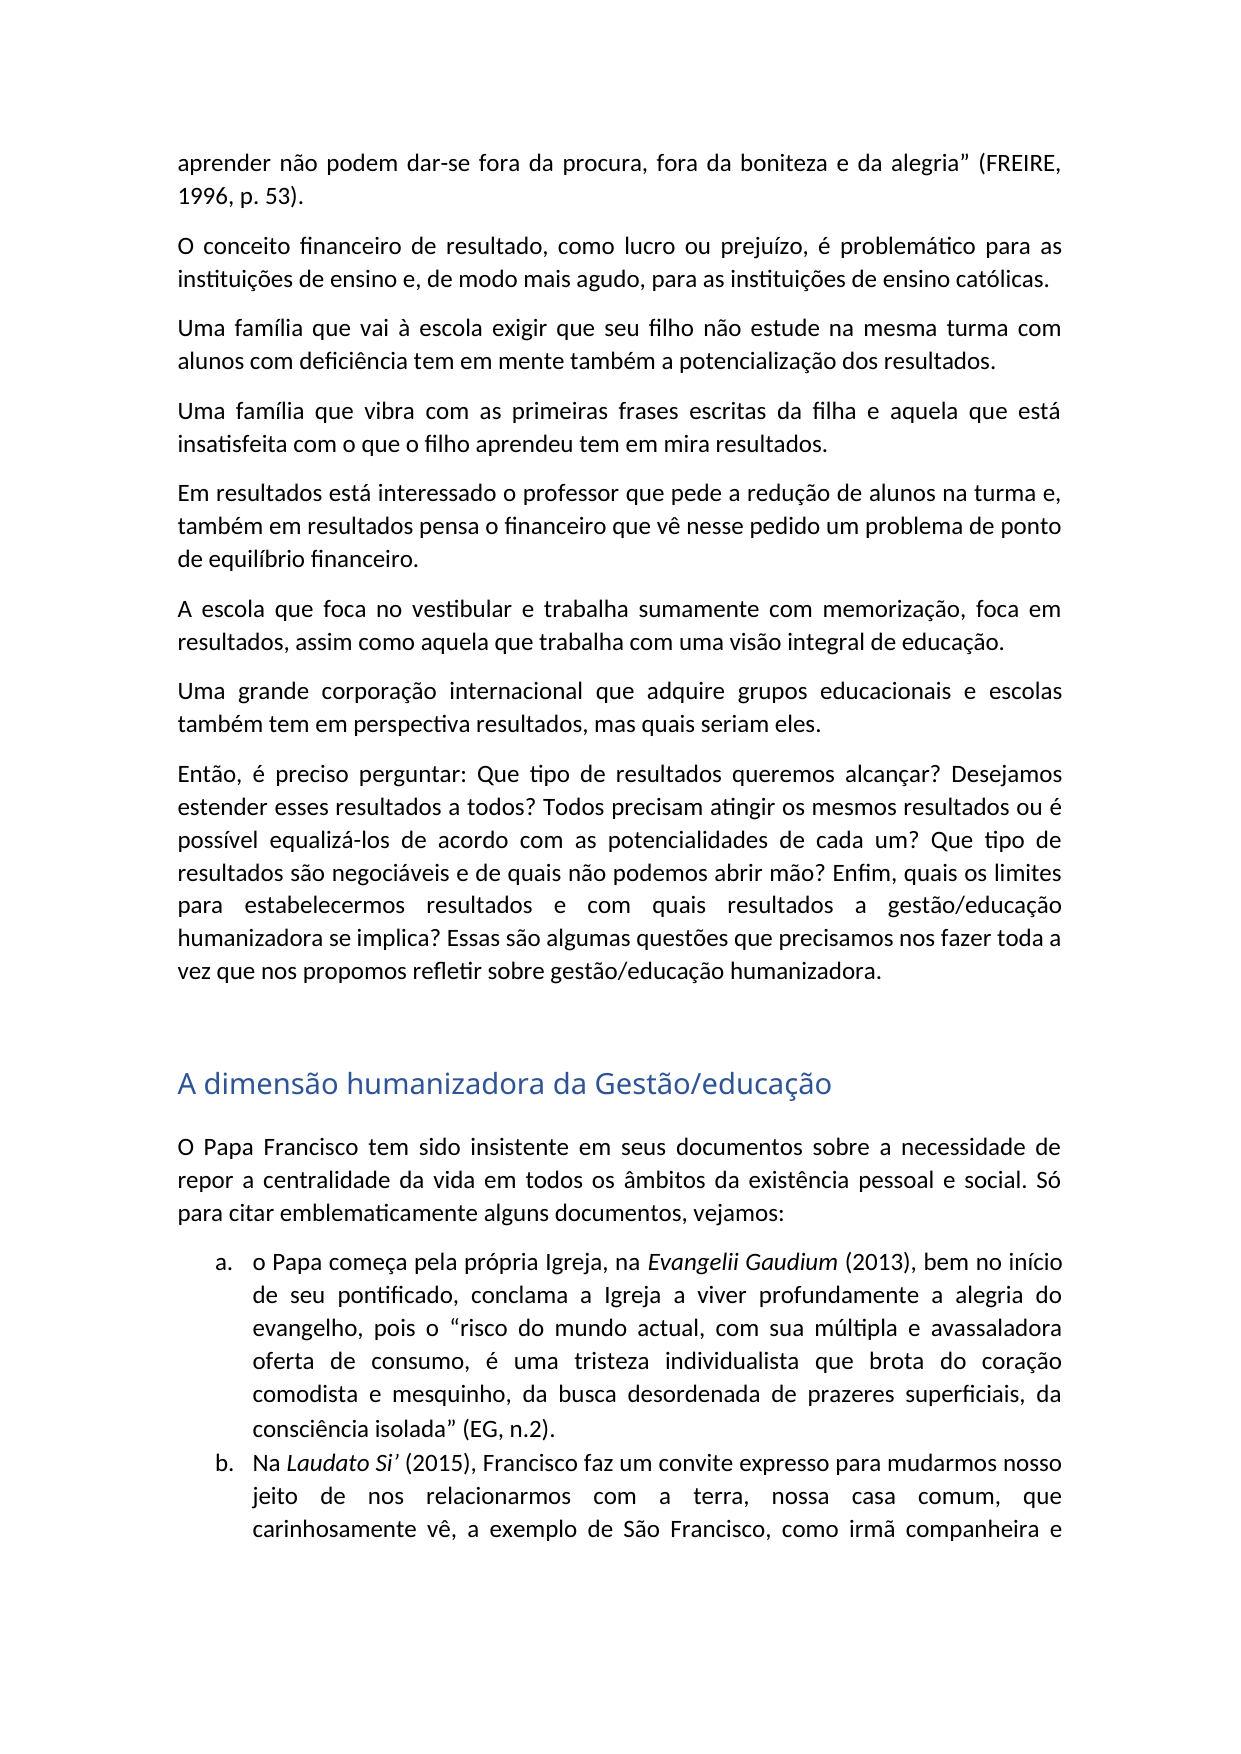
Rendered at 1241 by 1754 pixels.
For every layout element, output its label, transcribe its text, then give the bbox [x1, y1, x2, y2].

text Então, é preciso perguntar: Que tipo de resultados queremos alcançar? Desejamos estender esses resultados a todos? Todos precisam atingir os mesmos resultados ou é possível equalizá-los de acordo com as potencialidades de cada um? Que tipo de resultados são negociáveis e de quais não podemos abrir mão? Enfim, quais os limites para estabelecermos resultados e com quais resultados a gestão/educação humanizadora se implica? Essas são algumas questões que precisamos nos fazer toda a vez que nos propomos refletir sobre gestão/educação humanizadora. [177, 758, 1063, 986]
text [177, 178, 1063, 211]
text O conceito financeiro de resultado, como lucro ou prejuízo, é problemático para as instituições de ensino e, de modo mais agudo, para as instituições de ensino católicas. [177, 230, 1063, 293]
text O Papa Francisco tem sido insistente em seus documentos sobre a necessidade de repor a centralidade da vida em todos os âmbitos da existência pessoal e social. Só para citar emblematicamente alguns documentos, vejamos: [177, 1131, 1063, 1227]
text Uma grande corporação internacional que adquire grupos educacionais e escolas também tem em perspectiva resultados, mas quais seriam eles. [177, 676, 1063, 739]
text Em resultados está interessado o professor que pede a redução de alunos na turma e, também em resultados pensa o financeiro que vê nesse pedido um problema de ponto de equilíbrio financeiro. [177, 478, 1063, 574]
text Uma família que vai à escola exigir que seu filho não estude na mesma turma com alunos com deficiência tem em mente também a potencialização dos resultados. [177, 313, 1063, 376]
text A escola que foca no vestibular e trabalha sumamente com memorização, foca em resultados, assim como aquela que trabalha com uma visão integral de educação. [177, 593, 1063, 656]
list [215, 1448, 1063, 1544]
subtitle A dimensão humanizadora da Gestão/educação [177, 1063, 1063, 1103]
text Uma família que vibra com as primeiras frases escritas da filha e aquela que está insatisfeita com o que o filho aprendeu tem em mira resultados. [177, 395, 1063, 458]
list o Papa começa pela própria Igreja, na Evangelii Gaudium (2013), bem no início de seu pontificado, conclama a Igreja a viver profundamente a alegria do evangelho, pois o “risco do mundo actual, com sua múltipla e avassaladora oferta de consumo, é uma tristeza individualista que brota do coração comodista e mesquinho, da busca desordenada de prazeres superficiais, da consciência isolada” (EG, n.2). [215, 1246, 1063, 1445]
